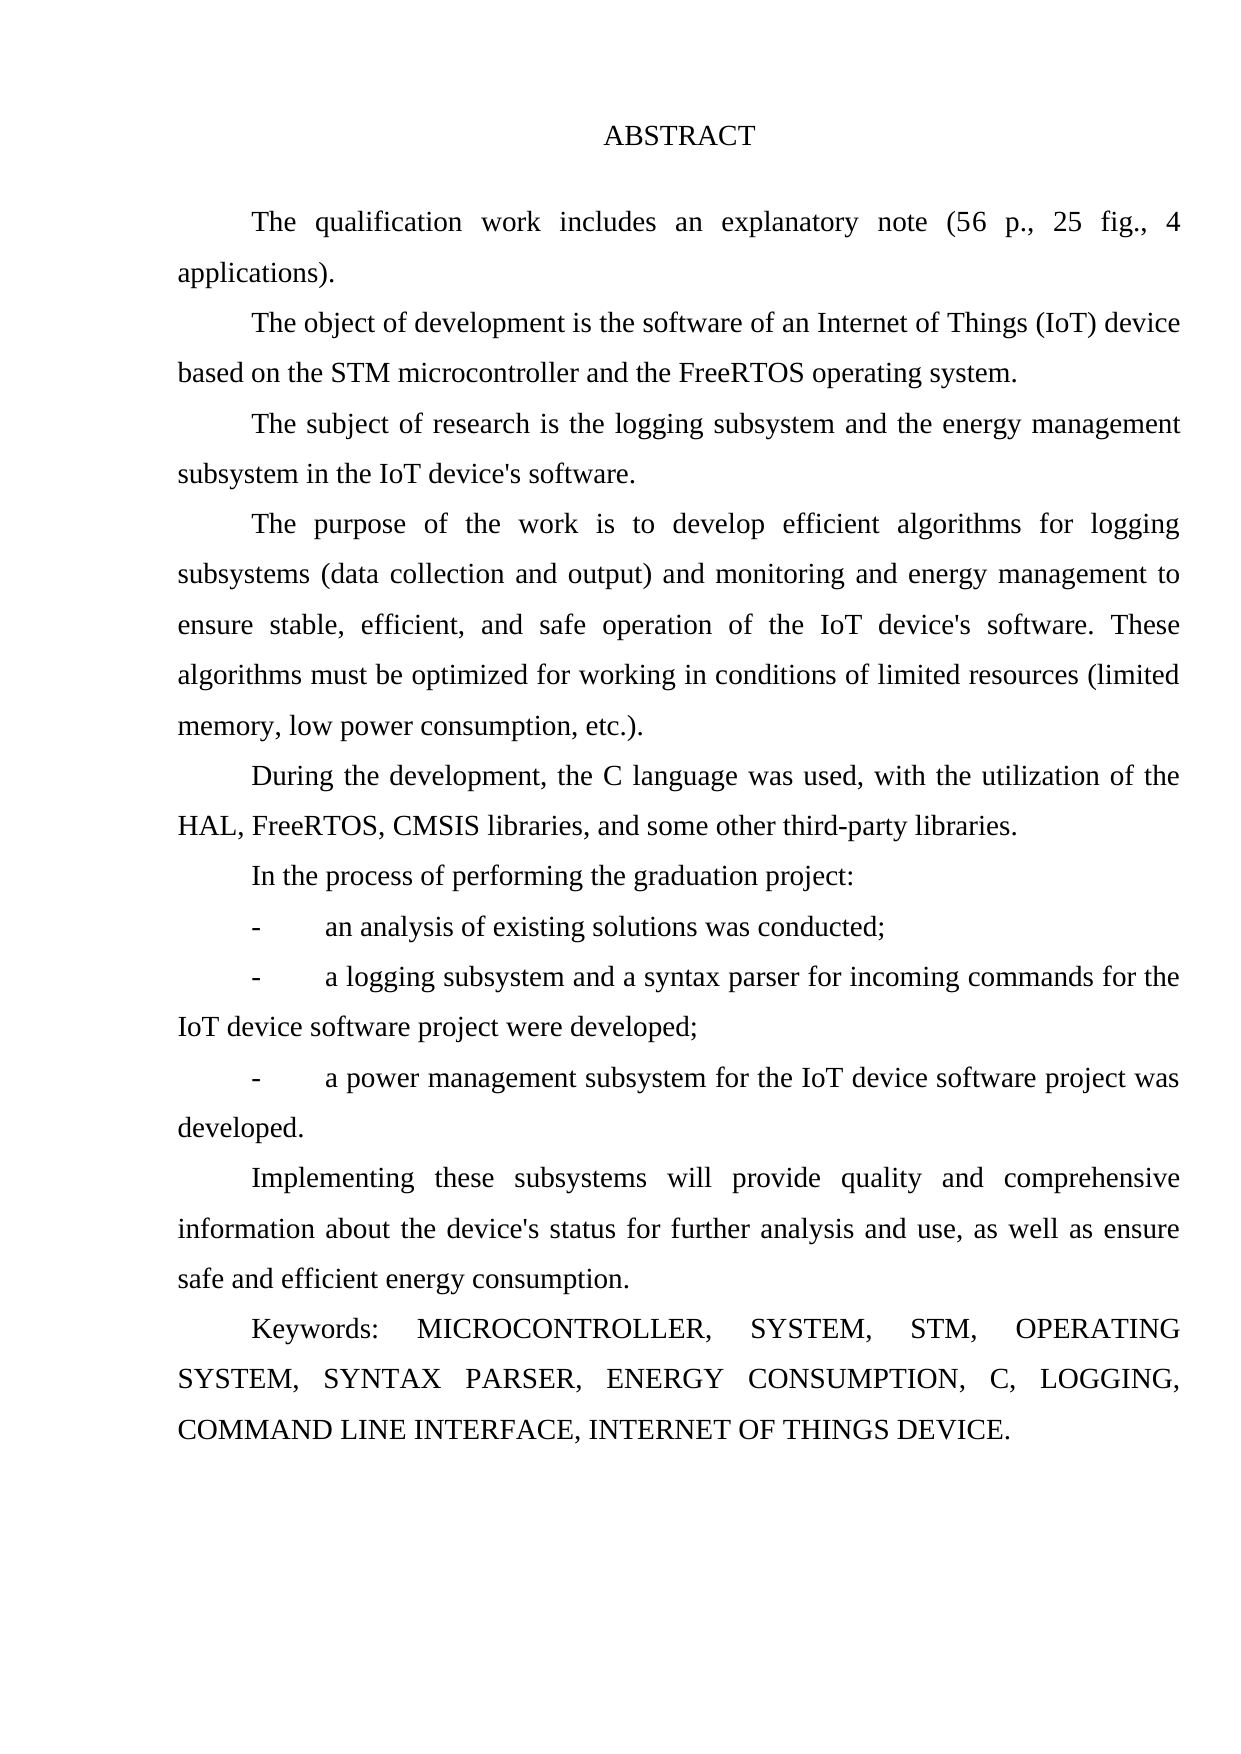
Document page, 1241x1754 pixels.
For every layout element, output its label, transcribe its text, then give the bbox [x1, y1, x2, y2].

list an analysis of existing solutions was conducted; [177, 909, 1181, 942]
text The subject of research is the logging subsystem and the energy management subsystem in the IoT device's software. [177, 406, 1181, 489]
text In the process of performing the graduation project: [177, 858, 1181, 892]
text The qualification work includes an explanatory note (56 p., 25 fig., 4 applications). [177, 204, 1181, 288]
text Keywords: MICROCONTROLLER, SYSTEM, STM, OPERATING SYSTEM, SYNTAX PARSER, ENERGY CONSUMPTION, C, LOGGING, COMMAND LINE INTERFACE, INTERNET OF THINGS DEVICE. [177, 1311, 1181, 1446]
text The purpose of the work is to develop efficient algorithms for logging subsystems (data collection and output) and monitoring and energy management to ensure stable, efficient, and safe operation of the IoT device's software. These algorithms must be optimized for working in conditions of limited resources (limited memory, low power consumption, etc.). [177, 506, 1181, 741]
text The object of development is the software of an Internet of Things (IoT) device based on the STM microcontroller and the FreeRTOS operating system. [177, 305, 1181, 389]
text Implementing these subsystems will provide quality and comprehensive information about the device's status for further analysis and use, as well as ensure safe and efficient energy consumption. [177, 1160, 1181, 1294]
text During the development, the C language was used, with the utilization of the HAL, FreeRTOS, CMSIS libraries, and some other third-party libraries. [177, 758, 1181, 842]
text ABSTRACT [177, 118, 1181, 152]
list a logging subsystem and a syntax parser for incoming commands for the IoT device software project were developed; [177, 959, 1181, 1043]
list a power management subsystem for the IoT device software project was developed. [177, 1060, 1181, 1144]
